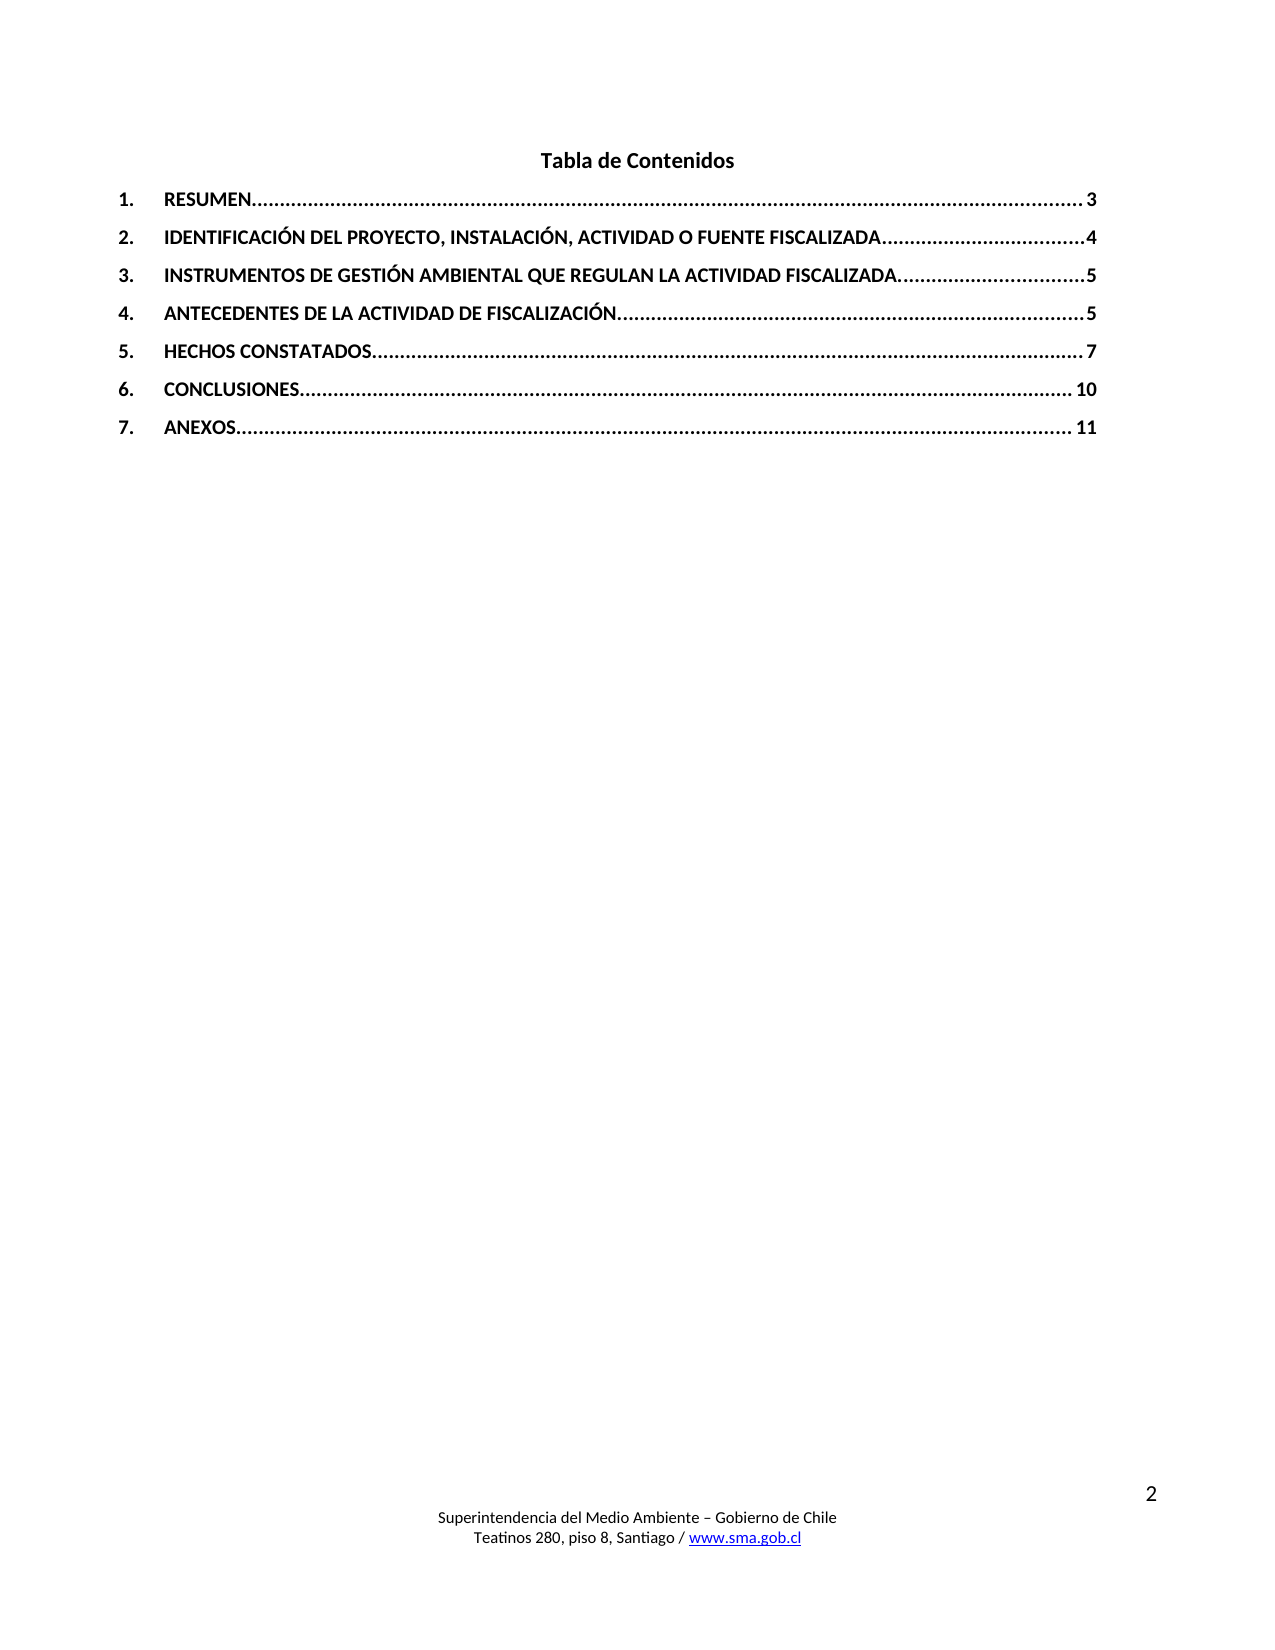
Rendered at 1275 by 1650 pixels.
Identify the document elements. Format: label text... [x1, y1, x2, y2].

text 4. ANTECEDENTES DE LA ACTIVIDAD DE FISCALIZACIÓN. 5 [118, 300, 1157, 326]
text 2. IDENTIFICACIÓN DEL PROYECTO, INSTALACIÓN, ACTIVIDAD O FUENTE FISCALIZADA 4 [118, 224, 1157, 250]
text Tabla de Contenidos [118, 146, 1157, 174]
text 7. ANEXOS. 11 [118, 414, 1157, 439]
text 1. RESUMEN. 3 [118, 187, 1157, 212]
text 3. INSTRUMENTOS DE GESTIÓN AMBIENTAL QUE REGULAN LA ACTIVIDAD FISCALIZADA. 5 [118, 262, 1157, 288]
text 5. HECHOS CONSTATADOS. 7 [118, 338, 1157, 364]
text 6. CONCLUSIONES. 10 [118, 376, 1157, 402]
